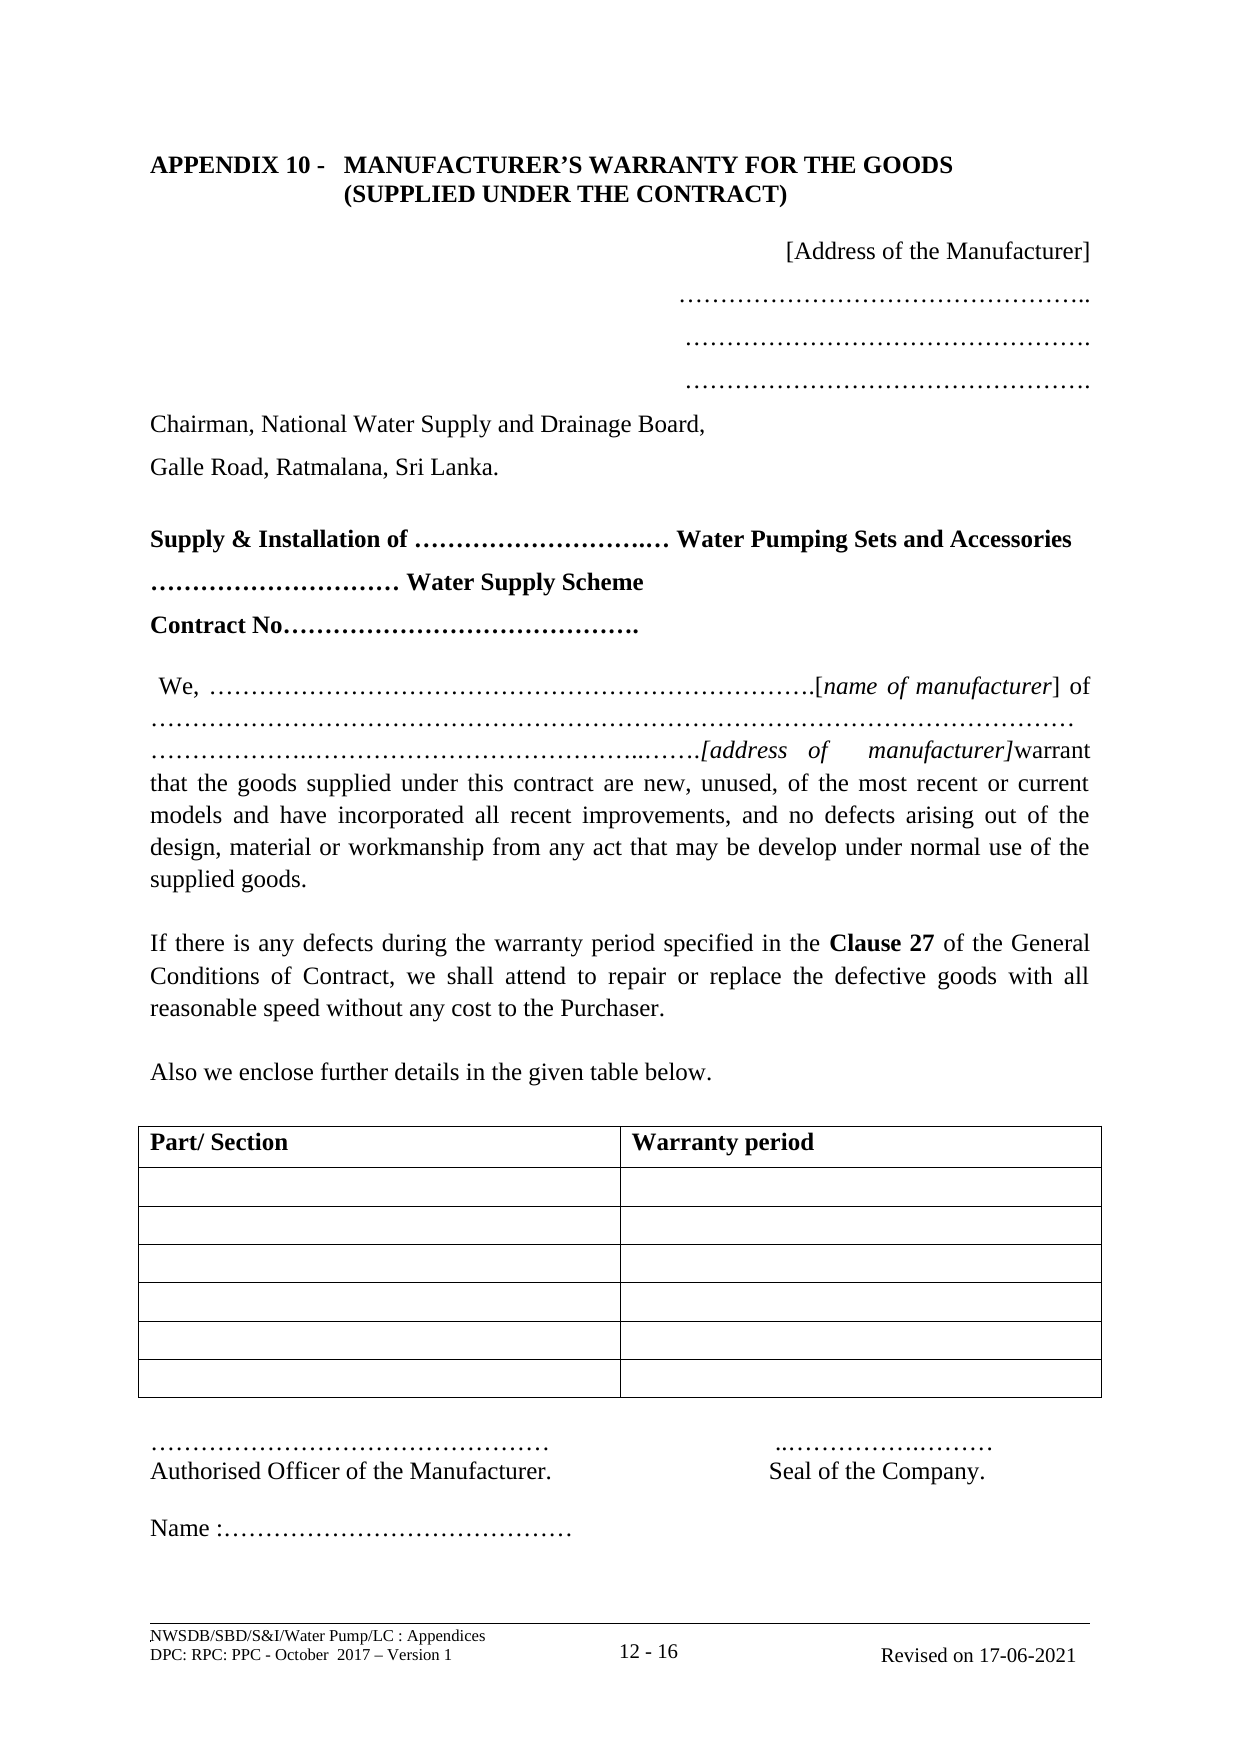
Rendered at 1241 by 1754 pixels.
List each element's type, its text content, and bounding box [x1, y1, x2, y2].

subtitle Supply & Installation of ……………………….… Water Pumping Sets and Accessories [150, 524, 1090, 552]
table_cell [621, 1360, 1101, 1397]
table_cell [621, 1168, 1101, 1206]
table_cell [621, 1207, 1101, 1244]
text [Address of the Manufacturer] [150, 236, 1090, 265]
text …………………………………………. [150, 366, 1090, 394]
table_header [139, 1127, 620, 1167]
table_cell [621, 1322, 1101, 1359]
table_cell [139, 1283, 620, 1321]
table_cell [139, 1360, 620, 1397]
text Galle Road, Ratmalana, Sri Lanka. [150, 452, 1090, 481]
text Authorised Officer of the Manufacturer. Seal of the Company. [150, 1456, 1090, 1484]
text ………………………… Water Supply Scheme [150, 567, 1090, 596]
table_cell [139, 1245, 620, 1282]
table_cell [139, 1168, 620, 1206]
text We, ……………………………………………………………….[name of manufacturer] of ………………………………………………………………………………………………………………….…………………………………..…….[address of manufacturer]warrant that the goods supplied under this contract are new, unused, of the most recent or current models and have incorporated all recent improvements, and no defects arising out of the design, material or workmanship from any act that may be develop under normal use of the supplied goods. [150, 671, 1090, 893]
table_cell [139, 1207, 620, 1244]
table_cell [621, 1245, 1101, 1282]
text APPENDIX 10 - Manufacturer’s Warranty for the goods (supplied under the contract) [150, 150, 1090, 207]
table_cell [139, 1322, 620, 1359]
text Also we enclose further details in the given table below. [150, 1057, 1090, 1086]
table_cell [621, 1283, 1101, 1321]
text ………………………………………… ..…………….……… [150, 1427, 1090, 1456]
text Contract No……………………………………. [150, 610, 1090, 639]
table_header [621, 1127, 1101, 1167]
text If there is any defects during the warranty period specified in the Clause 27 of the General Conditions of Contract, we shall attend to repair or replace the defective goods with all reasonable speed without any cost to the Purchaser. [150, 928, 1090, 1022]
text Chairman, National Water Supply and Drainage Board, [150, 409, 1090, 437]
text …………………………………………. [150, 322, 1090, 351]
text Name :…………………………………… [150, 1513, 1090, 1542]
text ………………………………………….. [150, 279, 1090, 308]
